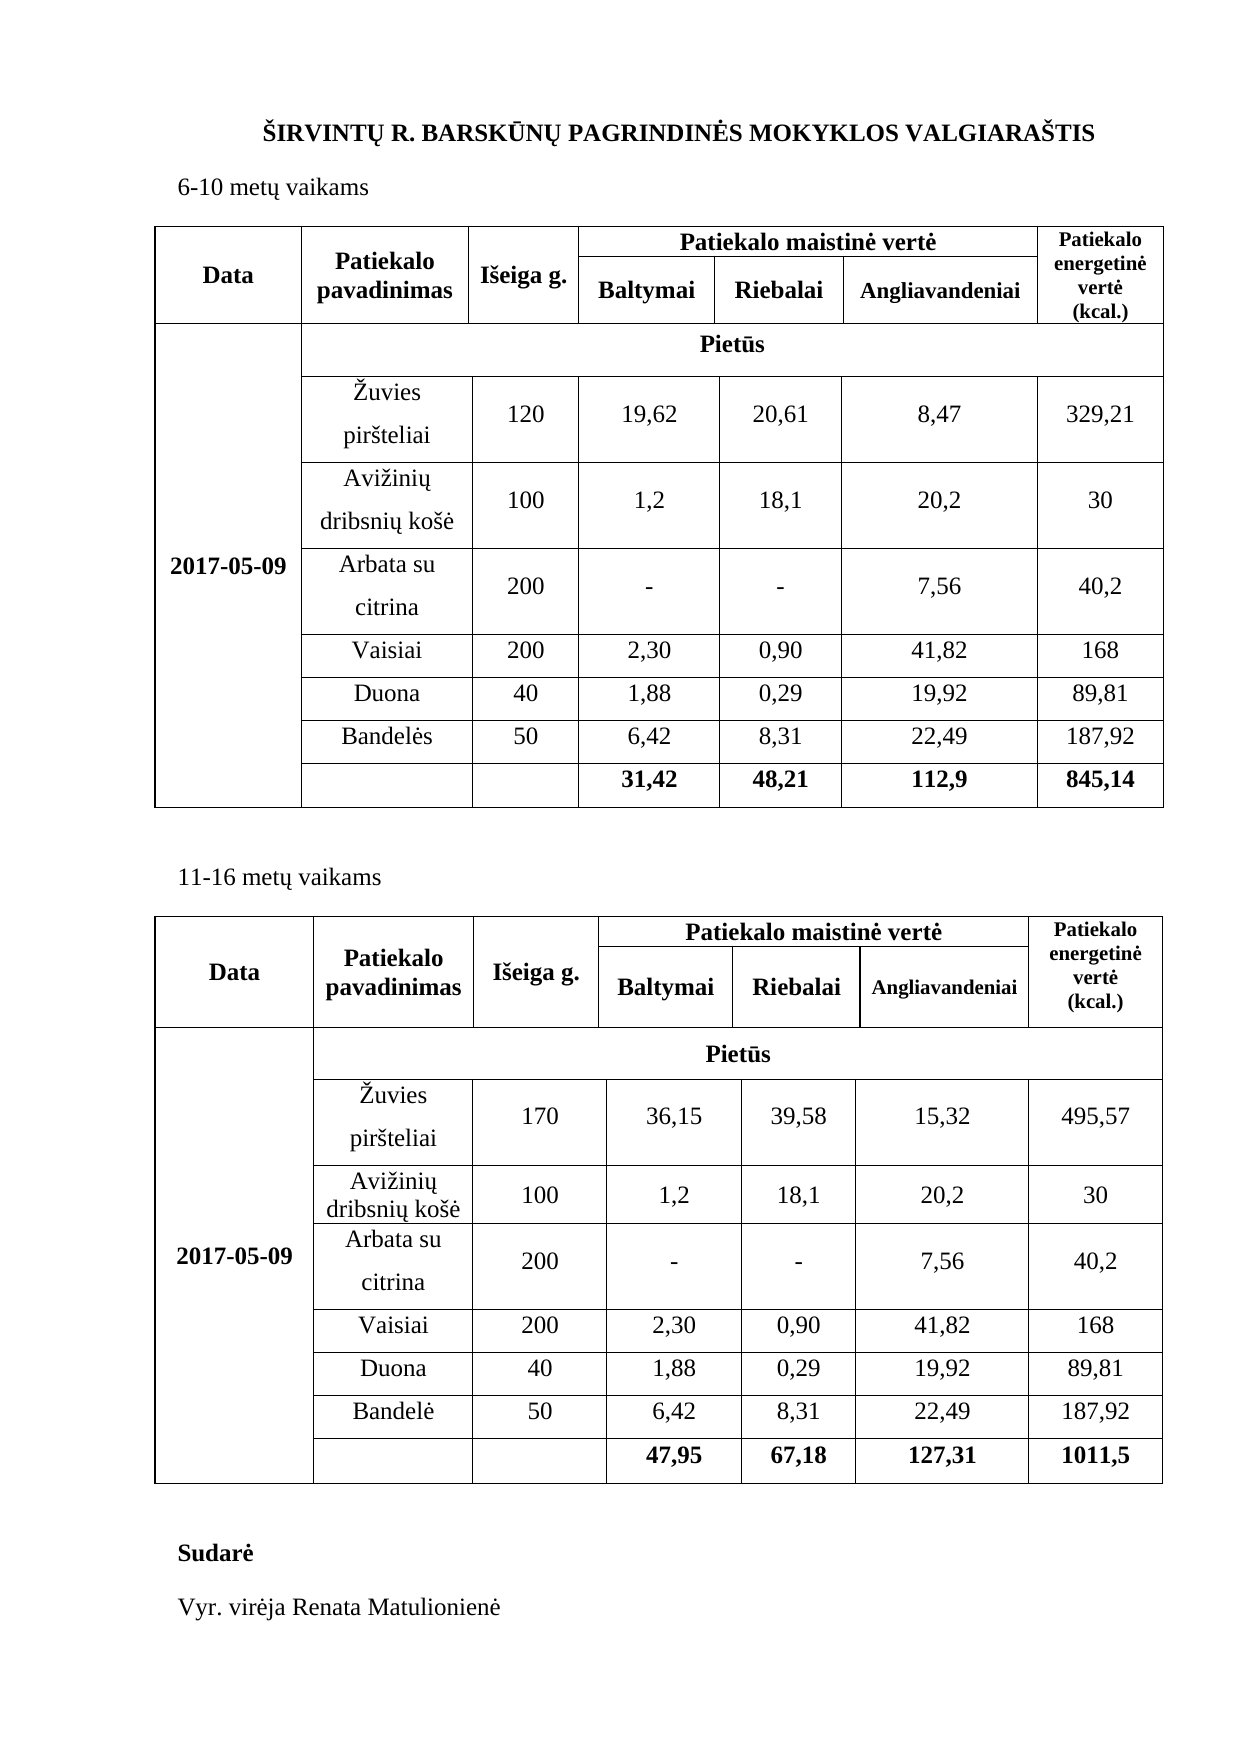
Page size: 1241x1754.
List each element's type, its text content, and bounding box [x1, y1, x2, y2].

table_cell 120 [473, 377, 578, 462]
table_header Išeiga g. [474, 917, 598, 1027]
table_cell 2017-05-09 [156, 1028, 313, 1483]
table_cell 41,82 [856, 1310, 1028, 1352]
table_cell 1,2 [579, 463, 719, 548]
table_cell 89,81 [1029, 1353, 1162, 1395]
table_cell 1,88 [607, 1353, 741, 1395]
table_cell Arbata su citrina [302, 549, 472, 634]
table_cell - [742, 1224, 855, 1309]
table_header Patiekalo maistinė vertė [579, 227, 1037, 256]
table_cell 1,2 [607, 1166, 741, 1223]
table_cell 0,90 [742, 1310, 855, 1352]
table_cell Riebalai [733, 947, 859, 1027]
table_cell 8,47 [842, 377, 1037, 462]
table_cell 40 [473, 1353, 606, 1395]
text 6-10 metų vaikams [177, 172, 1181, 201]
table_cell 0,29 [720, 678, 841, 720]
table_cell Avižinių dribsnių košė [302, 463, 472, 548]
table_cell 845,14 [1038, 764, 1163, 807]
table_cell Vaisiai [302, 635, 472, 677]
table_cell [473, 764, 578, 807]
table_cell 170 [473, 1080, 606, 1165]
table_cell 2,30 [579, 635, 719, 677]
table_cell 6,42 [607, 1396, 741, 1438]
table_cell 1,88 [579, 678, 719, 720]
table_cell 41,82 [842, 635, 1037, 677]
table_cell 40,2 [1029, 1224, 1162, 1309]
table_cell 31,42 [579, 764, 719, 807]
table_cell Pietūs [302, 324, 1163, 376]
text Sudarė [177, 1538, 1181, 1567]
table_cell 100 [473, 463, 578, 548]
table_cell Duona [302, 678, 472, 720]
table_cell 67,18 [742, 1439, 855, 1483]
table_cell 47,95 [607, 1439, 741, 1483]
table_cell 127,31 [856, 1439, 1028, 1483]
table_cell 200 [473, 635, 578, 677]
table_cell 0,90 [720, 635, 841, 677]
table_cell Angliavandeniai [861, 947, 1028, 1027]
table_cell 89,81 [1038, 678, 1163, 720]
table_header Patiekalo pavadinimas [314, 917, 473, 1027]
text ŠIRVINTŲ R. BARSKŪNŲ PAGRINDINĖS MOKYKLOS VALGIARAŠTIS [177, 118, 1181, 147]
table_cell 19,62 [579, 377, 719, 462]
table_cell Duona [314, 1353, 472, 1395]
table_cell 2,30 [607, 1310, 741, 1352]
table_cell 40,2 [1038, 549, 1163, 634]
table_cell Pietūs [314, 1028, 1162, 1079]
table_cell 40 [473, 678, 578, 720]
table_cell Žuvies piršteliai [314, 1080, 472, 1165]
table_cell - [579, 549, 719, 634]
table_cell Vaisiai [314, 1310, 472, 1352]
table_cell Angliavandeniai [844, 257, 1037, 323]
table_cell Bandelės [302, 721, 472, 763]
table_cell 30 [1038, 463, 1163, 548]
table_cell 15,32 [856, 1080, 1028, 1165]
table_cell - [720, 549, 841, 634]
table_cell Arbata su citrina [314, 1224, 472, 1309]
table_cell 30 [1029, 1166, 1162, 1223]
table_cell 36,15 [607, 1080, 741, 1165]
table_cell 18,1 [720, 463, 841, 548]
table_cell 18,1 [742, 1166, 855, 1223]
table_header Patiekalo maistinė vertė [599, 917, 1028, 946]
table_cell 200 [473, 1224, 606, 1309]
table_cell Baltymai [579, 257, 714, 323]
table_cell 19,92 [842, 678, 1037, 720]
table_cell 48,21 [720, 764, 841, 807]
table_cell 50 [473, 1396, 606, 1438]
table_cell 2017-05-09 [156, 324, 301, 807]
table_cell 39,58 [742, 1080, 855, 1165]
table_header Data [156, 917, 313, 1027]
table_cell [473, 1439, 606, 1483]
table_cell 100 [473, 1166, 606, 1223]
table_cell 20,2 [842, 463, 1037, 548]
table_cell 20,61 [720, 377, 841, 462]
table_cell 7,56 [856, 1224, 1028, 1309]
table_cell Bandelė [314, 1396, 472, 1438]
table_cell 1011,5 [1029, 1439, 1162, 1483]
table_header Patiekalo pavadinimas [302, 227, 468, 323]
text 11-16 metų vaikams [177, 862, 1181, 891]
table_cell 6,42 [579, 721, 719, 763]
table_header Patiekalo energetinė vertė (kcal.) [1029, 917, 1162, 1027]
table_cell Riebalai [715, 257, 843, 323]
table_cell [302, 764, 472, 807]
table_header Išeiga g. [469, 227, 578, 323]
table_cell 112,9 [842, 764, 1037, 807]
table_cell - [607, 1224, 741, 1309]
table_cell [314, 1439, 472, 1483]
table_cell 187,92 [1029, 1396, 1162, 1438]
table_cell 22,49 [842, 721, 1037, 763]
table_cell 20,2 [856, 1166, 1028, 1223]
table_cell Baltymai [599, 947, 732, 1027]
table_cell 0,29 [742, 1353, 855, 1395]
table_cell 7,56 [842, 549, 1037, 634]
table_cell 22,49 [856, 1396, 1028, 1438]
table_cell 200 [473, 1310, 606, 1352]
table_cell 19,92 [856, 1353, 1028, 1395]
table_header Patiekalo energetinė vertė (kcal.) [1038, 227, 1163, 323]
table_cell 50 [473, 721, 578, 763]
table_cell 495,57 [1029, 1080, 1162, 1165]
table_cell 329,21 [1038, 377, 1163, 462]
text Vyr. virėja Renata Matulionienė [177, 1592, 1181, 1621]
table_cell 8,31 [742, 1396, 855, 1438]
table_cell 168 [1029, 1310, 1162, 1352]
table_cell 187,92 [1038, 721, 1163, 763]
table_header Data [156, 227, 301, 323]
table_cell Žuvies piršteliai [302, 377, 472, 462]
table_cell 168 [1038, 635, 1163, 677]
table_cell Avižinių dribsnių košė [314, 1166, 472, 1223]
table_cell 8,31 [720, 721, 841, 763]
table_cell 200 [473, 549, 578, 634]
